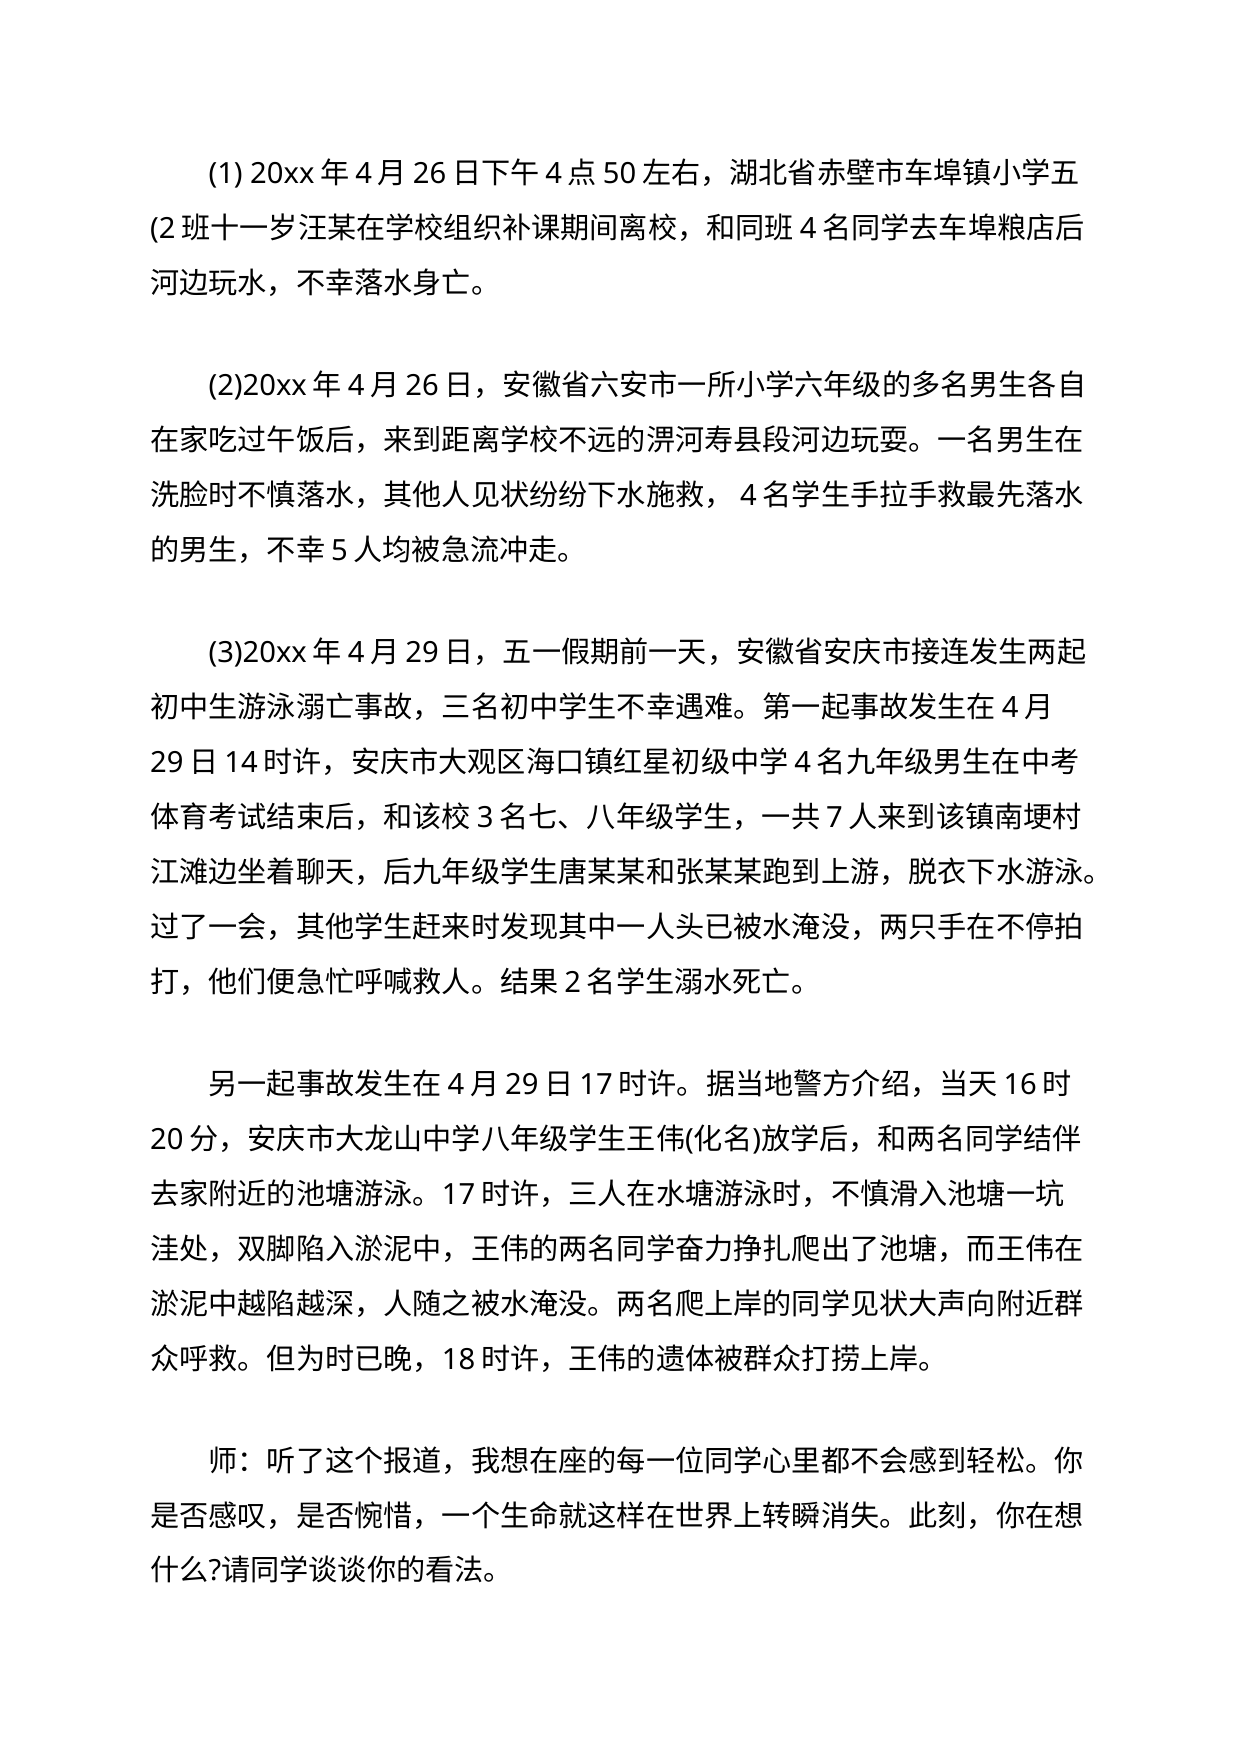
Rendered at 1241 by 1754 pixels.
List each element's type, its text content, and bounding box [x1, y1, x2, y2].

text (3)20xx年4月29日，五一假期前一天，安徽省安庆市接连发生两起初中生游泳溺亡事故，三名初中学生不幸遇难。第一起事故发生在4月29日14时许，安庆市大观区海口镇红星初级中学4名九年级男生在中考体育考试结束后，和该校3名七、八年级学生，一共7人来到该镇南埂村江滩边坐着聊天，后九年级学生唐某某和张某某跑到上游，脱衣下水游泳。过了一会，其他学生赶来时发现其中一人头已被水淹没，两只手在不停拍打，他们便急忙呼喊救人。结果2名学生溺水死亡。 [150, 629, 1090, 1001]
text (1) 20xx年4月26日下午4点50左右，湖北省赤壁市车埠镇小学五(2班十一岁汪某在学校组织补课期间离校，和同班4名同学去车埠粮店后河边玩水，不幸落水身亡。 [150, 150, 1090, 302]
text 另一起事故发生在4月29日17时许。据当地警方介绍，当天16时20分，安庆市大龙山中学八年级学生王伟(化名)放学后，和两名同学结伴去家附近的池塘游泳。17时许，三人在水塘游泳时，不慎滑入池塘一坑洼处，双脚陷入淤泥中，王伟的两名同学奋力挣扎爬出了池塘，而王伟在淤泥中越陷越深，人随之被水淹没。两名爬上岸的同学见状大声向附近群众呼救。但为时已晚，18时许，王伟的遗体被群众打捞上岸。 [150, 1060, 1090, 1378]
text 师：听了这个报道，我想在座的每一位同学心里都不会感到轻松。你是否感叹，是否惋惜，一个生命就这样在世界上转瞬消失。此刻，你在想什么?请同学谈谈你的看法。 [150, 1437, 1090, 1589]
text (2)20xx年4月26日，安徽省六安市一所小学六年级的多名男生各自在家吃过午饭后，来到距离学校不远的淠河寿县段河边玩耍。一名男生在洗脸时不慎落水，其他人见状纷纷下水施救， 4名学生手拉手救最先落水的男生，不幸5人均被急流冲走。 [150, 362, 1090, 569]
